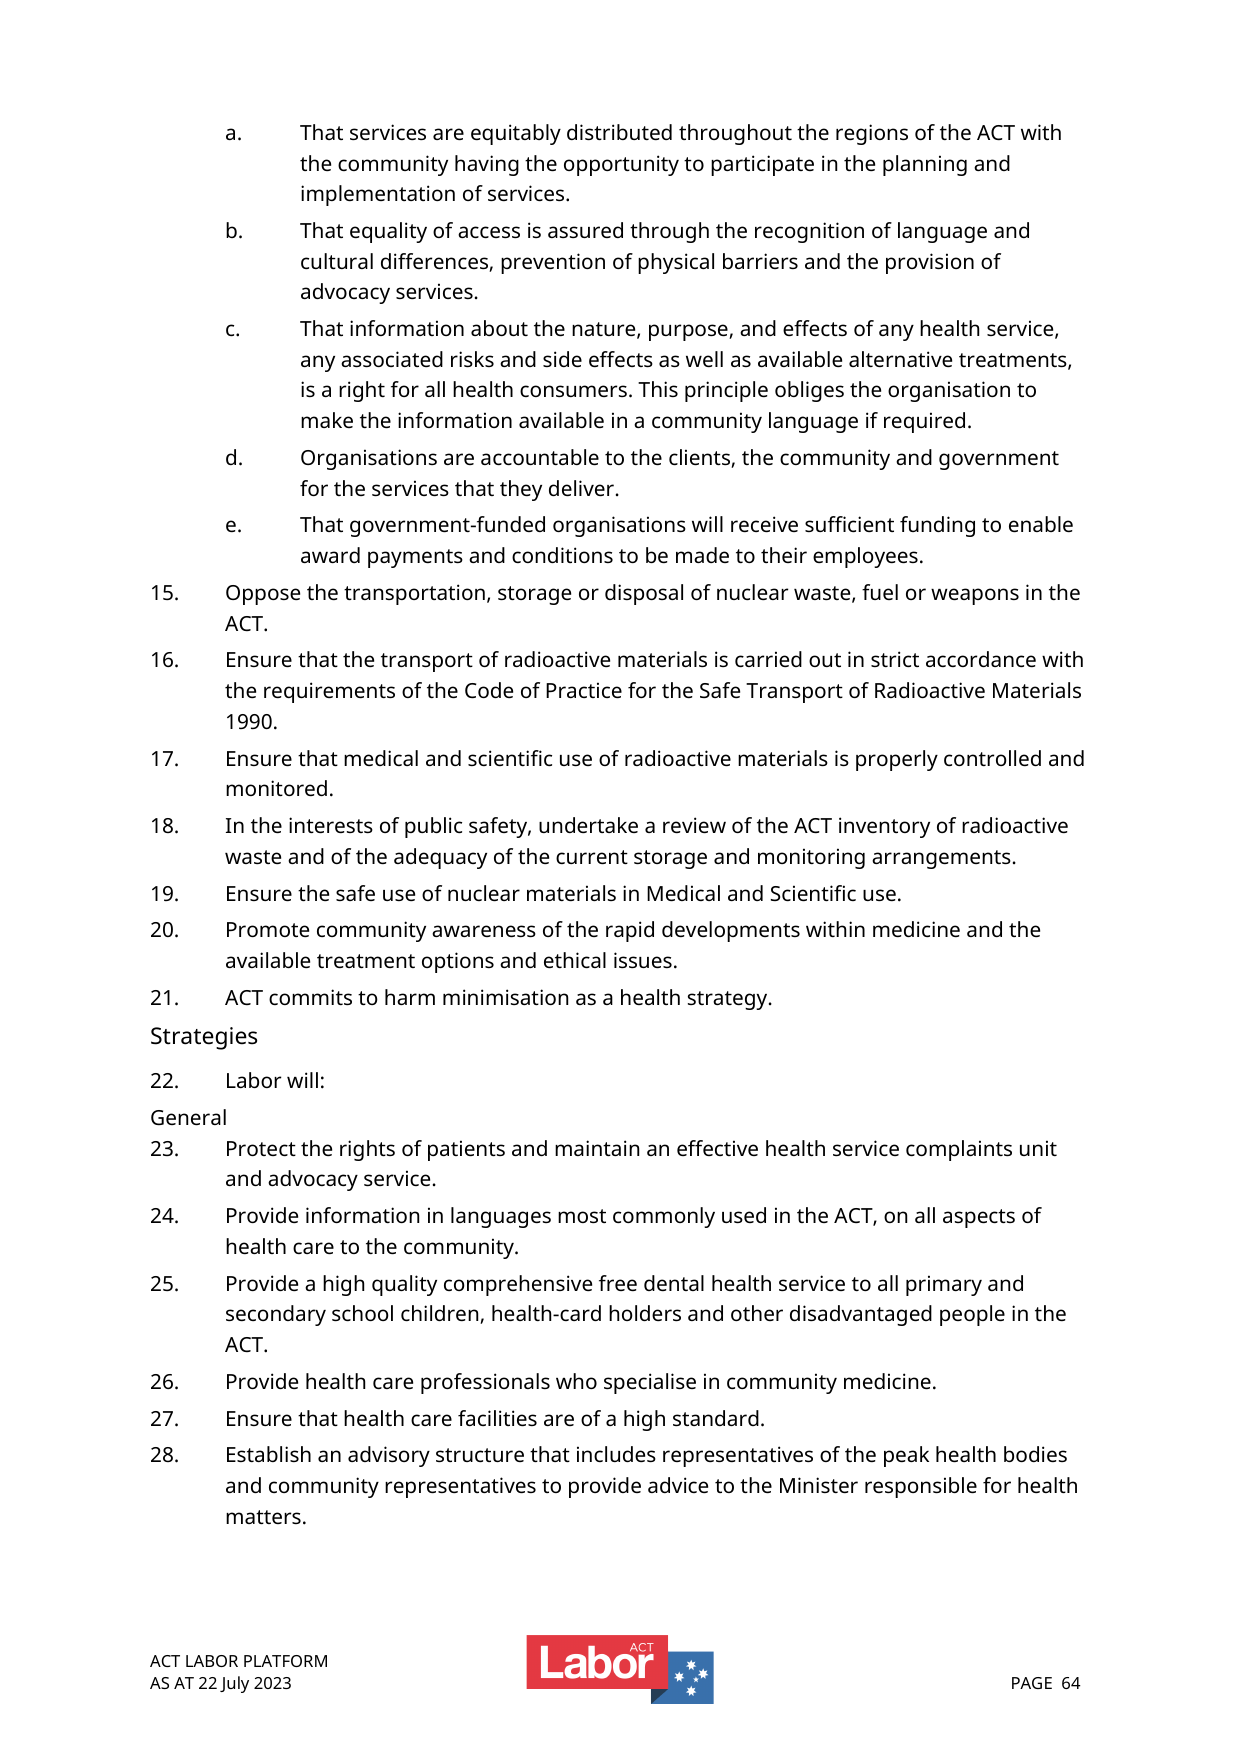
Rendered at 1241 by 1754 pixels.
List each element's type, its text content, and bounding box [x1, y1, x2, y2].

text Ensure that medical and scientific use of radioactive materials is properly controlled and monitored. [150, 744, 1090, 803]
text Ensure that health care facilities are of a high standard. [150, 1404, 1090, 1432]
text Protect the rights of patients and maintain an effective health service complaints unit and advocacy service. [150, 1134, 1090, 1193]
text Provide health care professionals who specialise in community medicine. [150, 1367, 1090, 1395]
text That government-funded organisations will receive sufficient funding to enable award payments and conditions to be made to their employees. [225, 511, 1090, 570]
text That services are equitably distributed throughout the regions of the ACT with the community having the opportunity to participate in the planning and implementation of services. [225, 118, 1090, 208]
text Labor will: [150, 1066, 1090, 1095]
text Establish an advisory structure that includes representatives of the peak health bodies and community representatives to provide advice to the Minister responsible for health matters. [150, 1441, 1090, 1530]
text ACT commits to harm minimisation as a health strategy. [150, 983, 1090, 1012]
picture [526, 1635, 714, 1704]
text Organisations are accountable to the clients, the community and government for the services that they deliver. [225, 443, 1090, 502]
text General [150, 1103, 1090, 1132]
text That information about the nature, purpose, and effects of any health service, any associated risks and side effects as well as available alternative treatments, is a right for all health consumers. This principle obliges the organisation to make the information available in a community language if required. [225, 314, 1090, 435]
text That equality of access is assured through the recognition of language and cultural differences, prevention of physical barriers and the provision of advocacy services. [225, 216, 1090, 306]
text Ensure that the transport of radioactive materials is carried out in strict accordance with the requirements of the Code of Practice for the Safe Transport of Radioactive Materials 1990. [150, 646, 1090, 735]
text Strategies [150, 1020, 1090, 1051]
text Provide a high quality comprehensive free dental health service to all primary and secondary school children, health-card holders and other disadvantaged people in the ACT. [150, 1269, 1090, 1358]
text Promote community awareness of the rapid developments within medicine and the available treatment options and ethical issues. [150, 916, 1090, 975]
text In the interests of public safety, undertake a review of the ACT inventory of radioactive waste and of the adequacy of the current storage and monitoring arrangements. [150, 811, 1090, 870]
text Oppose the transportation, storage or disposal of nuclear waste, fuel or weapons in the ACT. [150, 578, 1090, 637]
text Provide information in languages most commonly used in the ACT, on all aspects of health care to the community. [150, 1201, 1090, 1260]
text Ensure the safe use of nuclear materials in Medical and Scientific use. [150, 879, 1090, 907]
